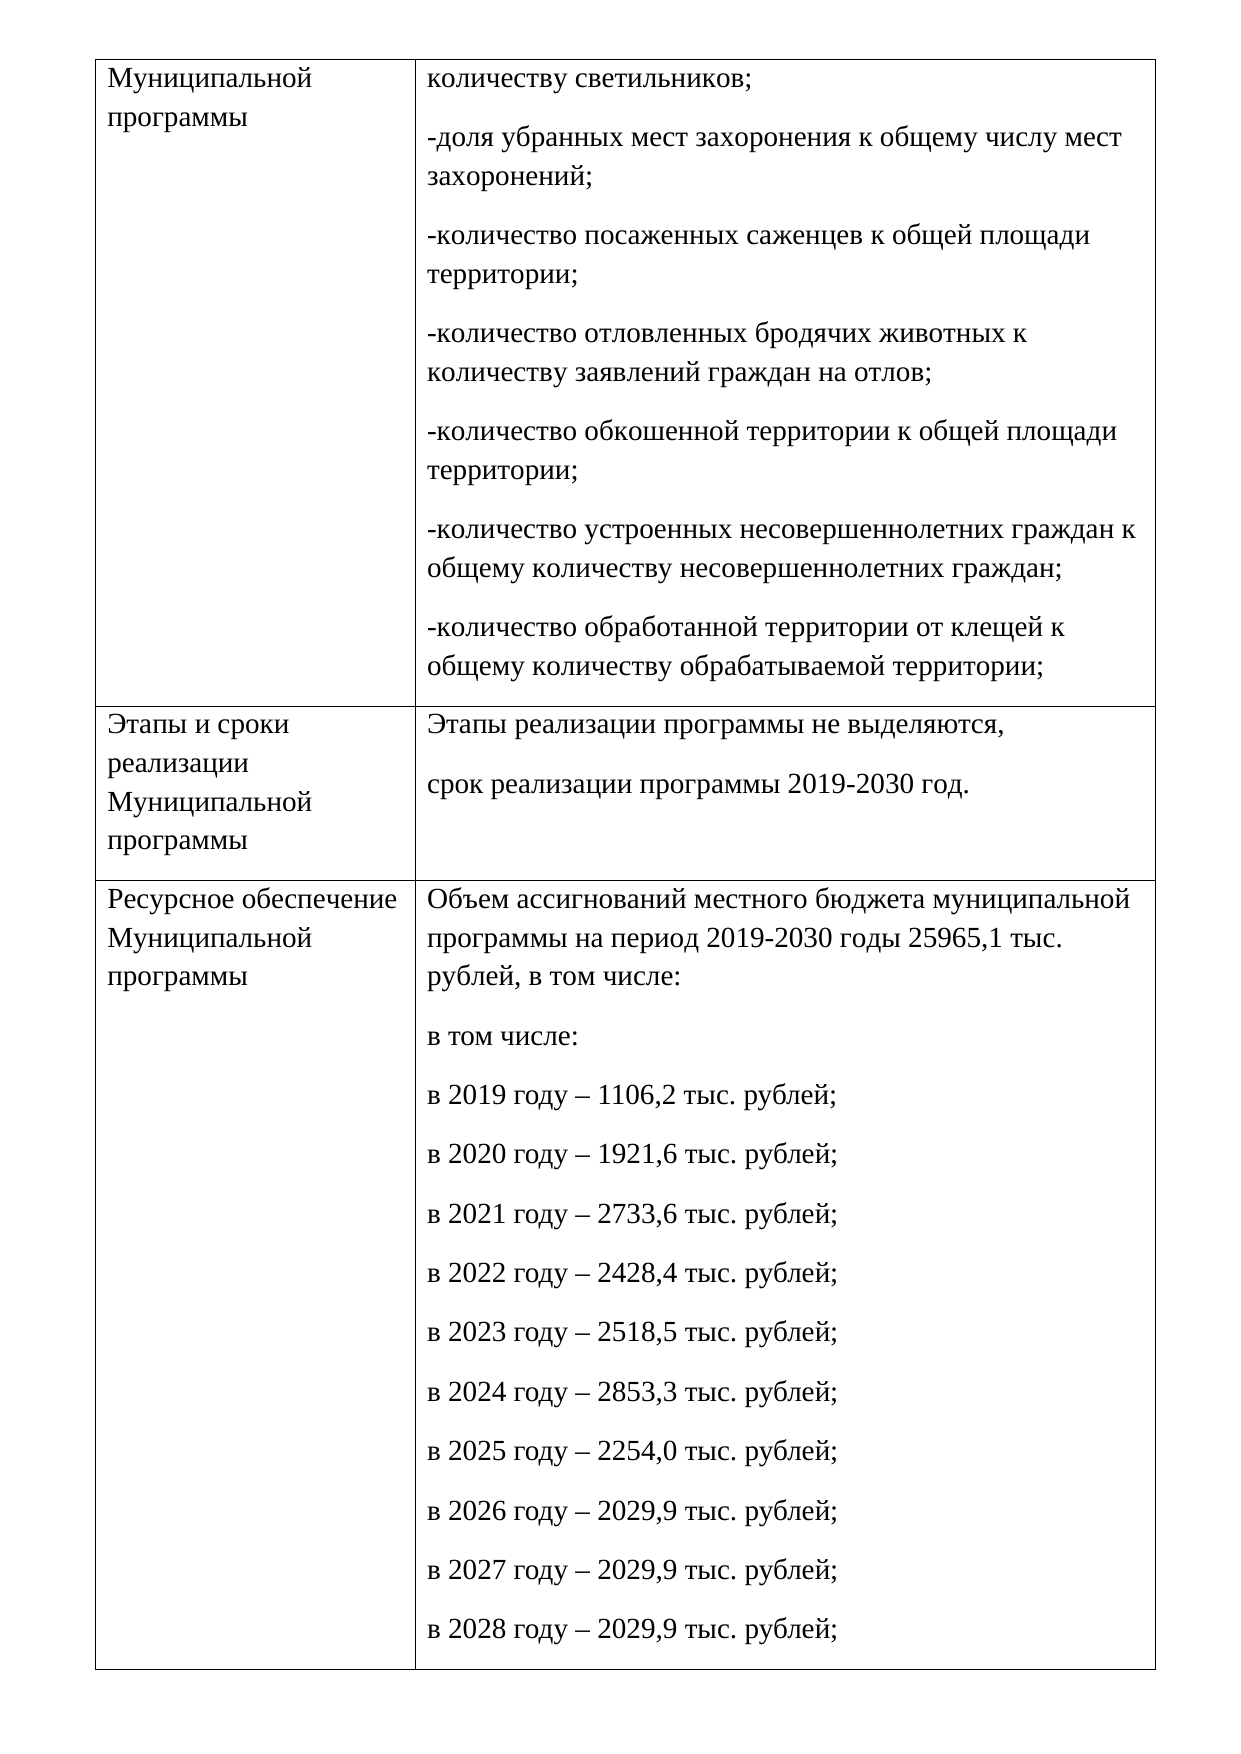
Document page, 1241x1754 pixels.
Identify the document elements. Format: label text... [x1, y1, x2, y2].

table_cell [416, 60, 1155, 706]
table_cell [416, 881, 1155, 1669]
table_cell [96, 60, 415, 706]
table_cell Этапы и сроки реализации Муниципальной программы [96, 707, 415, 880]
table_cell Этапы реализации программы не выделяются, срок реализации программы 2019-2030 год. [416, 707, 1155, 880]
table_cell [96, 881, 415, 1669]
